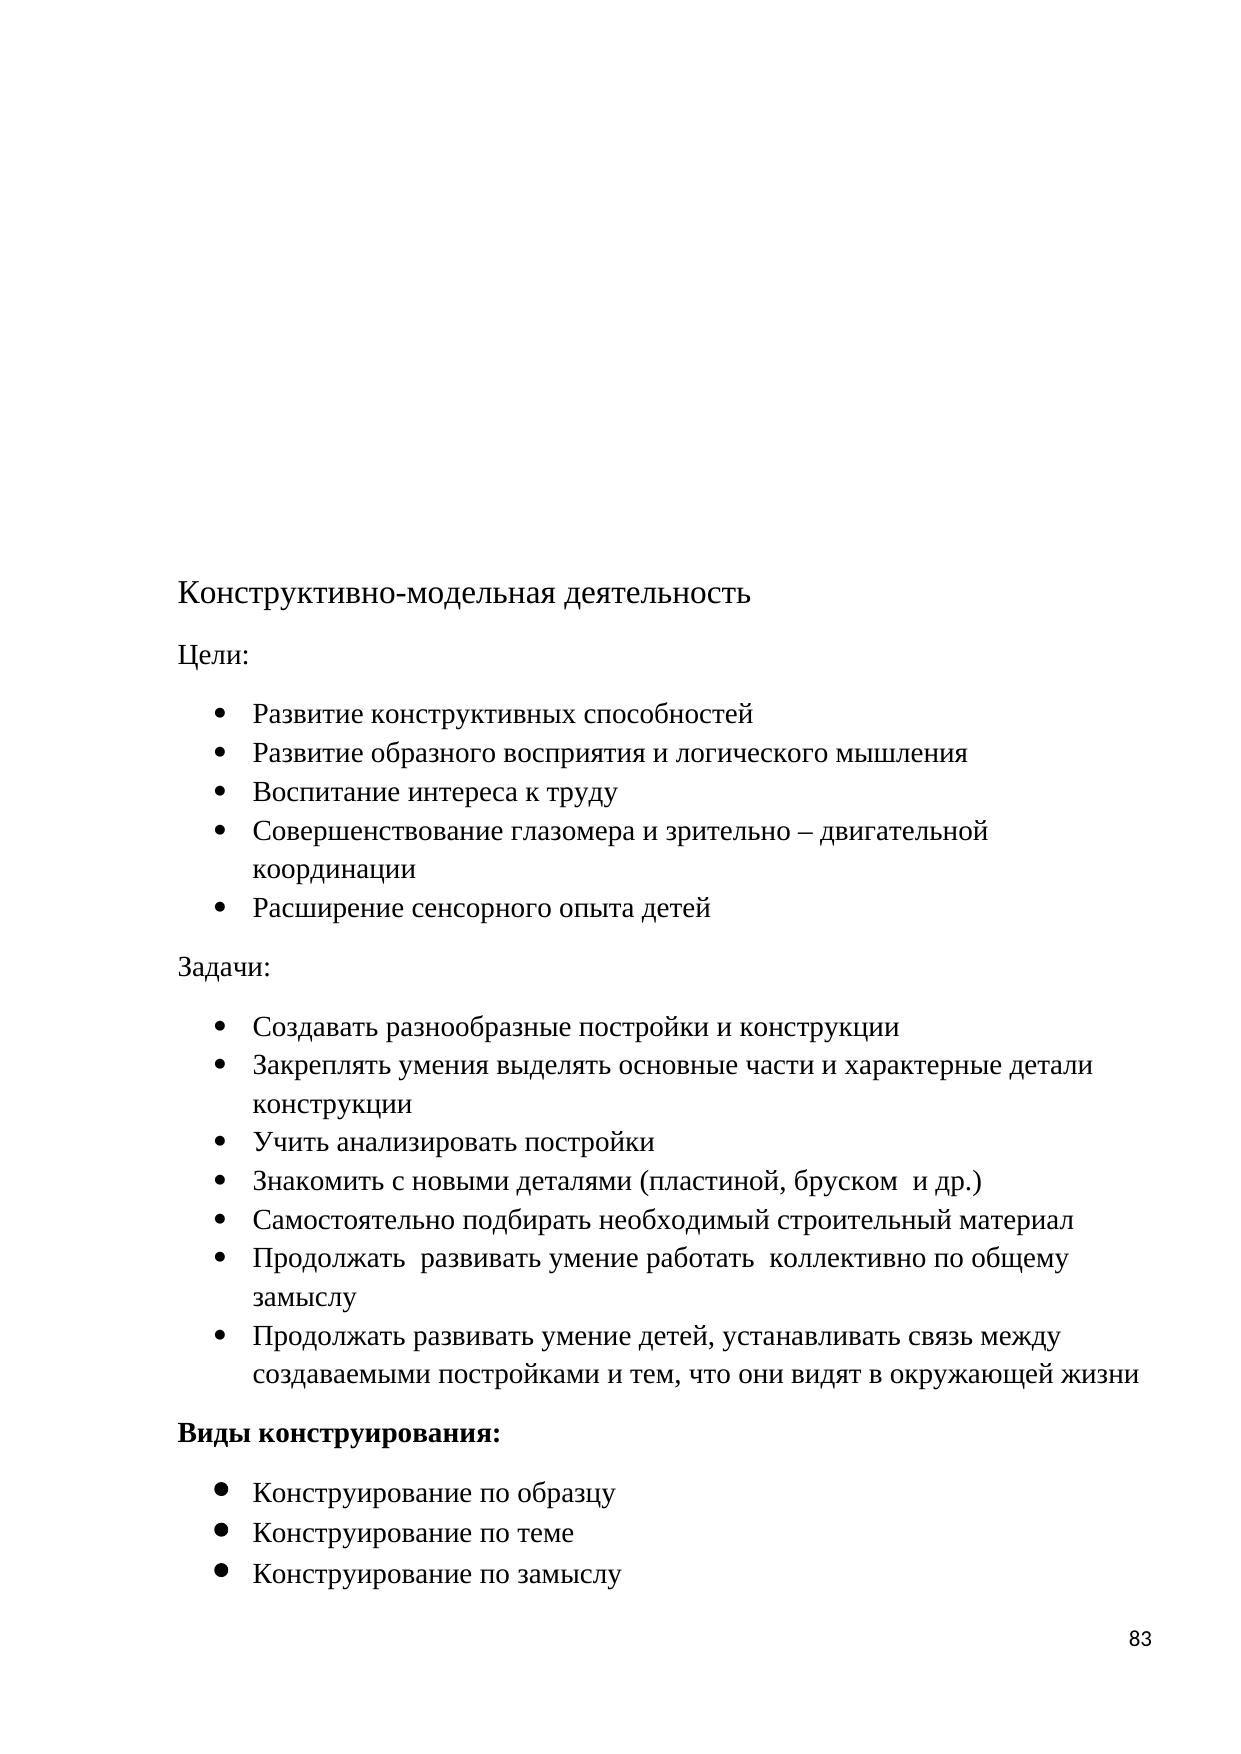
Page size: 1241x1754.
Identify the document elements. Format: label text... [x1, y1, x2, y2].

text Конструктивно-модельная деятельность [177, 572, 1152, 611]
list Конструирование по теме [215, 1516, 1152, 1551]
list Закреплять умения выделять основные части и характерные детали конструкции [215, 1047, 1152, 1119]
list Создавать разнообразные постройки и конструкции [215, 1009, 1152, 1042]
list Расширение сенсорного опыта детей [215, 890, 1152, 923]
list Совершенствование глазомера и зрительно – двигательной координации [215, 813, 1152, 885]
list Развитие образного восприятия и логического мышления [215, 735, 1152, 769]
text Виды конструирования: [177, 1416, 1152, 1449]
list Учить анализировать постройки [215, 1124, 1152, 1158]
list Конструирование по образцу [215, 1475, 1152, 1510]
list Самостоятельно подбирать необходимый строительный материал [215, 1202, 1152, 1235]
text Задачи: [177, 949, 1152, 983]
text Цели: [177, 637, 1152, 671]
list Развитие конструктивных способностей [215, 697, 1152, 730]
list Продолжать развивать умение работать коллективно по общему замыслу [215, 1240, 1152, 1313]
list Продолжать развивать умение детей, устанавливать связь между создаваемыми постройками и тем, что они видят в окружающей жизни [215, 1318, 1152, 1390]
list Знакомить с новыми деталями (пластиной, бруском и др.) [215, 1163, 1152, 1197]
list Воспитание интереса к труду [215, 774, 1152, 808]
list Конструирование по замыслу [215, 1556, 1152, 1591]
